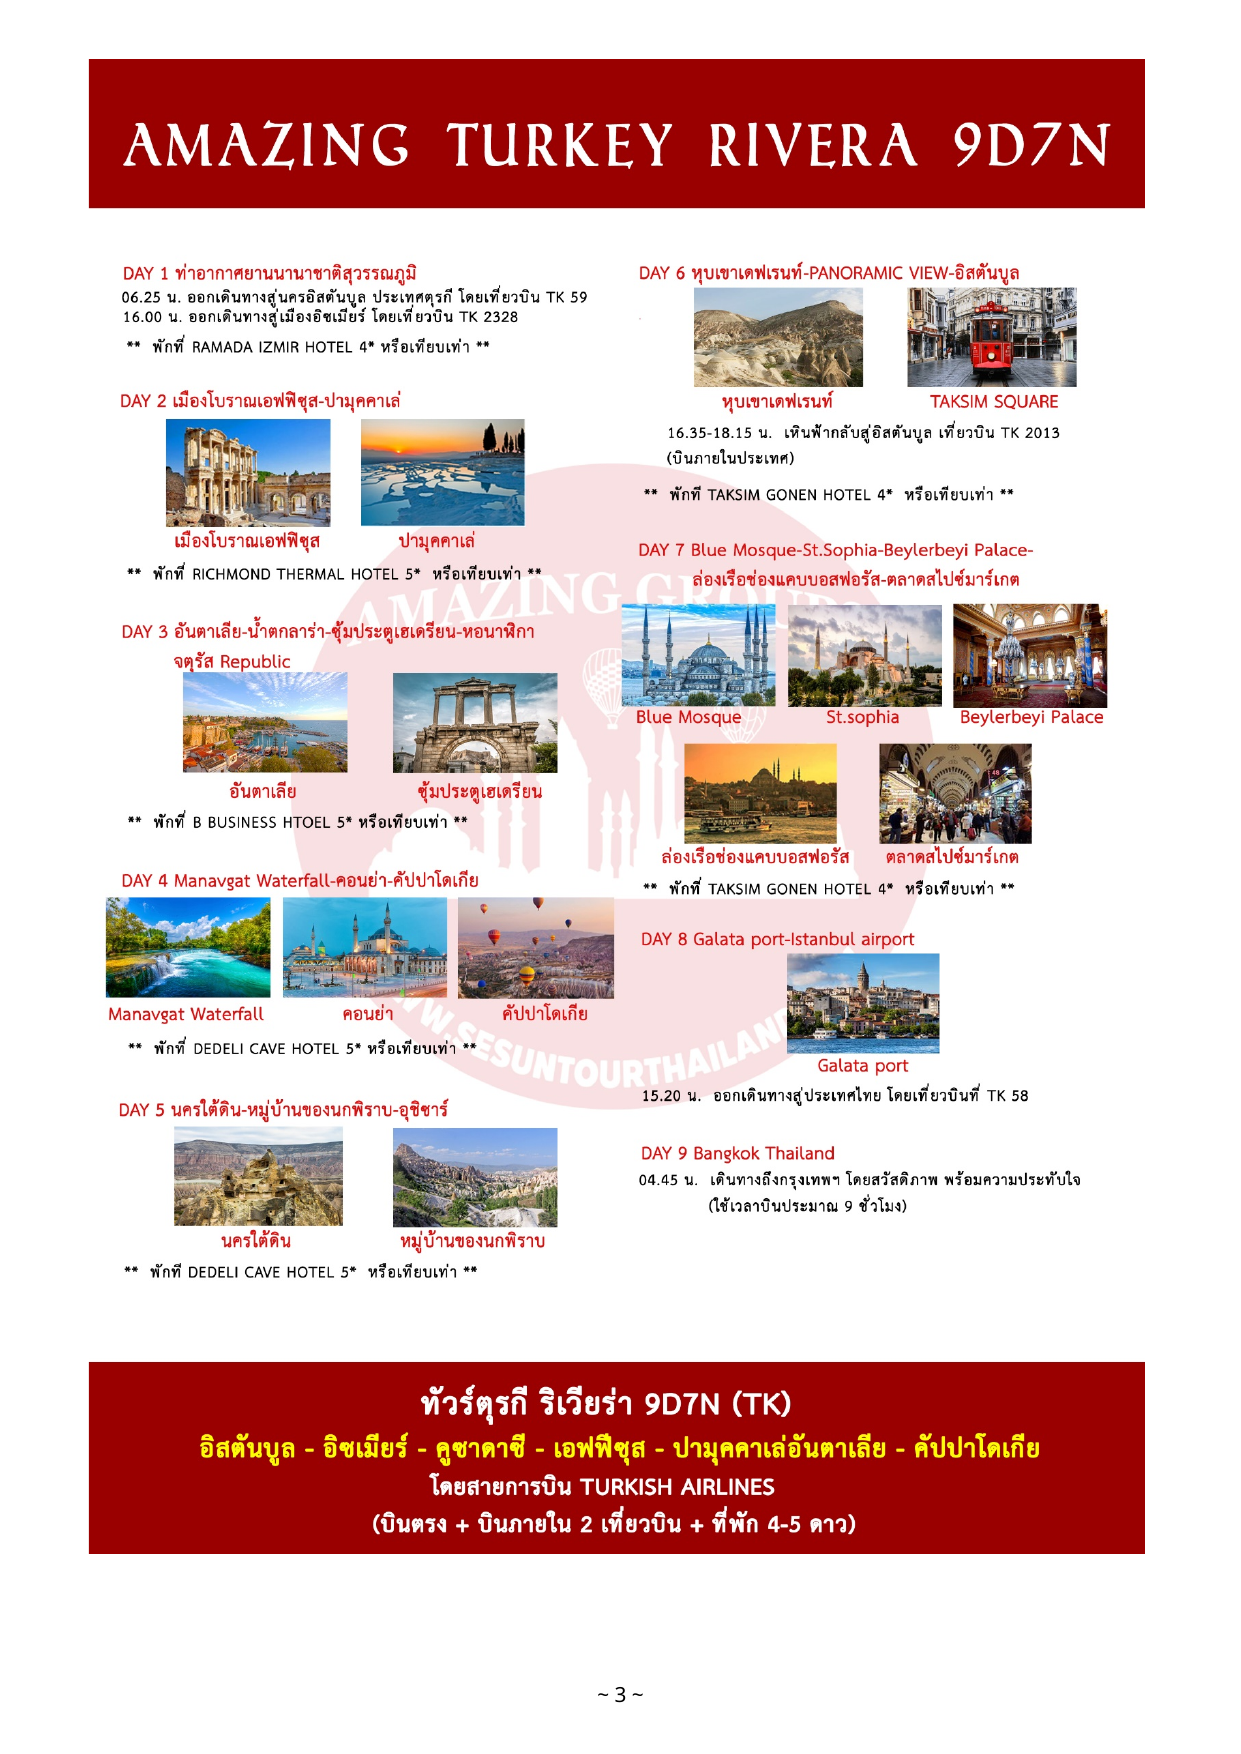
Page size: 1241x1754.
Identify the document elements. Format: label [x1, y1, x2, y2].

picture [88, 59, 1145, 1554]
